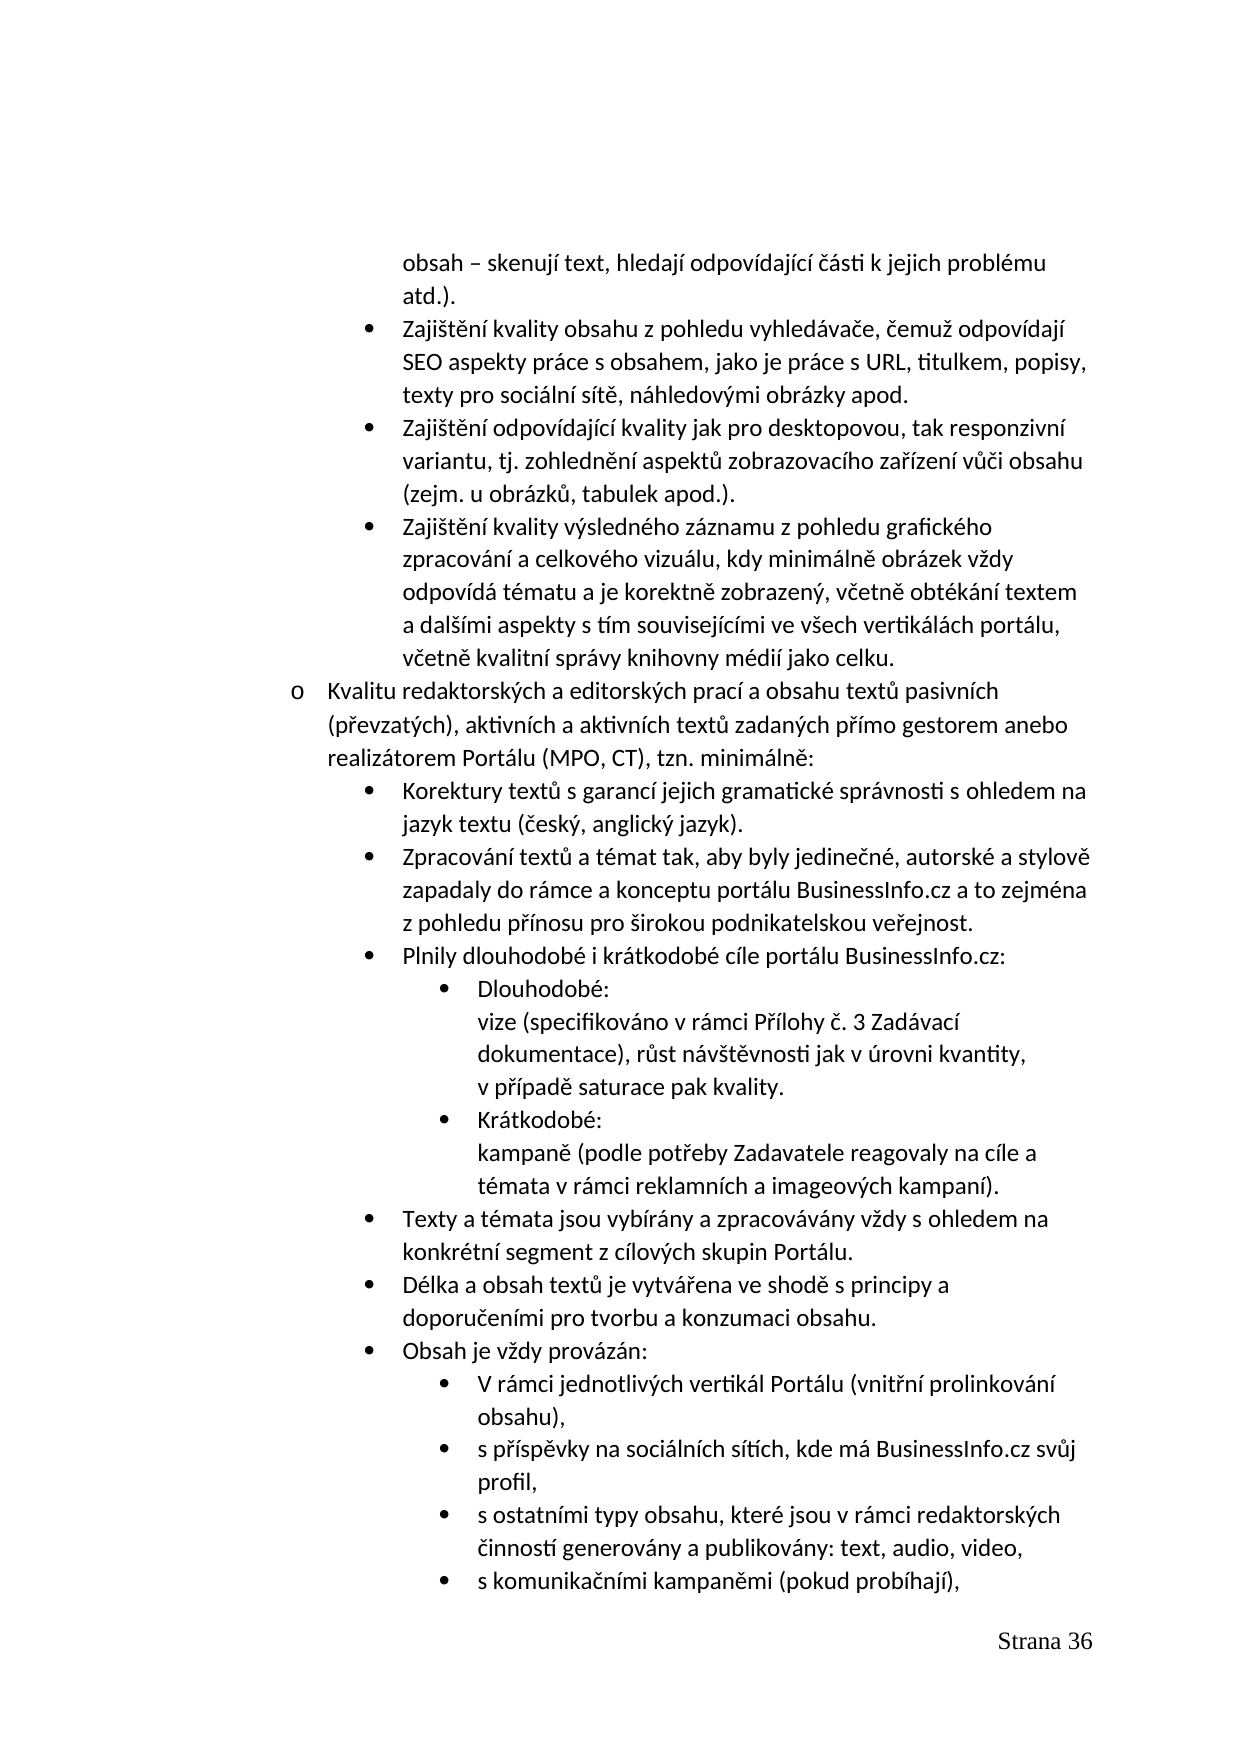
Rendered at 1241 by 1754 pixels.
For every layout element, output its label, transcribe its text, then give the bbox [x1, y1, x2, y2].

list V rámci jednotlivých vertikál Portálu (vnitřní prolinkování obsahu), [440, 1368, 1092, 1431]
list Obsah je vždy provázán: [365, 1335, 1092, 1365]
list Plnily dlouhodobé i krátkodobé cíle portálu BusinessInfo.cz: [365, 940, 1092, 970]
list Krátkodobé: kampaně (podle potřeby Zadavatele reagovaly na cíle a témata v rámci reklamních a imageových kampaní). [440, 1104, 1092, 1201]
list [365, 247, 1092, 311]
list Délka a obsah textů je vytvářena ve shodě s principy a doporučeními pro tvorbu a konzumaci obsahu. [365, 1269, 1092, 1332]
list Zajištění kvality obsahu z pohledu vyhledávače, čemuž odpovídají SEO aspekty práce s obsahem, jako je práce s URL, titulkem, popisy, texty pro sociální sítě, náhledovými obrázky apod. [365, 313, 1092, 409]
list Zpracování textů a témat tak, aby byly jedinečné, autorské a stylově zapadaly do rámce a konceptu portálu BusinessInfo.cz a to zejména z pohledu přínosu pro širokou podnikatelskou veřejnost. [365, 841, 1092, 937]
list Texty a témata jsou vybírány a zpracovávány vždy s ohledem na konkrétní segment z cílových skupin Portálu. [365, 1203, 1092, 1267]
list s komunikačními kampaněmi (pokud probíhají), [440, 1565, 1092, 1596]
list Zajištění odpovídající kvality jak pro desktopovou, tak responzivní variantu, tj. zohlednění aspektů zobrazovacího zařízení vůči obsahu (zejm. u obrázků, tabulek apod.). [365, 412, 1092, 508]
list Dlouhodobé: vize (specifikováno v rámci Přílohy č. 3 Zadávací dokumentace), růst návštěvnosti jak v úrovni kvantity, v případě saturace pak kvality. [440, 973, 1092, 1102]
list s ostatními typy obsahu, které jsou v rámci redaktorských činností generovány a publikovány: text, audio, video, [440, 1499, 1092, 1563]
list Zajištění kvality výsledného záznamu z pohledu grafického zpracování a celkového vizuálu, kdy minimálně obrázek vždy odpovídá tématu a je korektně zobrazený, včetně obtékání textem a dalšími aspekty s tím souvisejícími ve všech vertikálách portálu, včetně kvalitní správy knihovny médií jako celku. [365, 511, 1092, 673]
list Korektury textů s garancí jejich gramatické správnosti s ohledem na jazyk textu (český, anglický jazyk). [365, 775, 1092, 839]
list Kvalitu redaktorských a editorských prací a obsahu textů pasivních (převzatých), aktivních a aktivních textů zadaných přímo gestorem anebo realizátorem Portálu (MPO, CT), tzn. minimálně: [290, 675, 1092, 773]
list s příspěvky na sociálních sítích, kde má BusinessInfo.cz svůj profil, [440, 1433, 1092, 1497]
